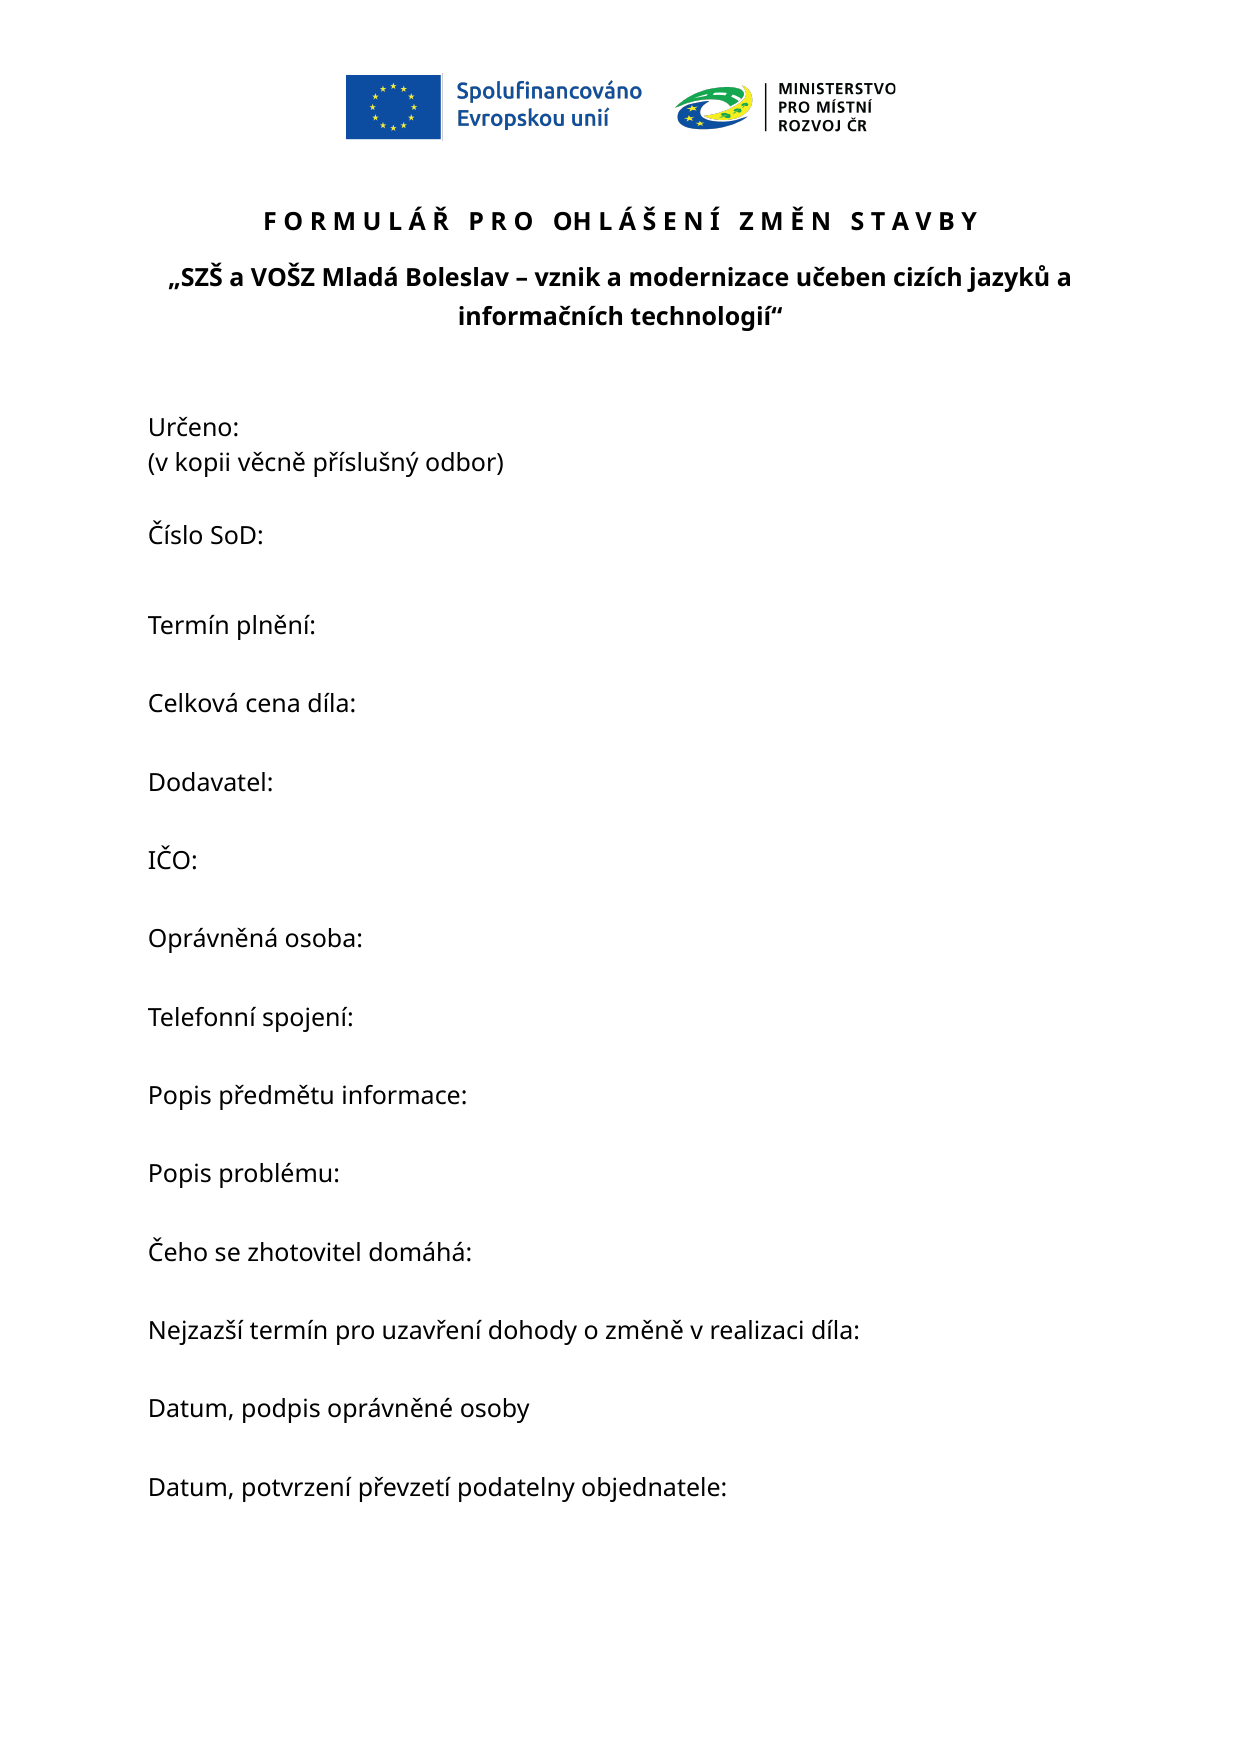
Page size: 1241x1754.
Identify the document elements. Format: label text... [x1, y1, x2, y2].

text Nejzazší termín pro uzavření dohody o změně v realizaci díla: [148, 1313, 1093, 1347]
text Čeho se zhotovitel domáhá: [148, 1234, 1093, 1268]
text Určeno: [148, 410, 1093, 444]
text (v kopii věcně příslušný odbor) [148, 444, 1093, 478]
text Číslo SoD: [148, 517, 1093, 551]
text Datum, podpis oprávněné osoby [148, 1391, 1093, 1425]
picture [344, 73, 896, 141]
text F O R M U L Á Ř P R O OH L Á Š E N Í Z M Ě N S T A V B Y [148, 203, 1093, 237]
text IČO: [148, 843, 1093, 877]
text Oprávněná osoba: [148, 921, 1093, 955]
text Popis problému: [148, 1156, 1093, 1190]
text Datum, potvrzení převzetí podatelny objednatele: [148, 1469, 1093, 1503]
text Termín plnění: [148, 608, 1093, 642]
text Celková cena díla: [148, 686, 1093, 720]
text „SZŠ a VOŠZ Mladá Boleslav – vznik a modernizace učeben cizích jazyků a informačních technologií“ [148, 259, 1093, 332]
text Dodavatel: [148, 764, 1093, 798]
text Telefonní spojení: [148, 999, 1093, 1033]
text Popis předmětu informace: [148, 1078, 1093, 1112]
